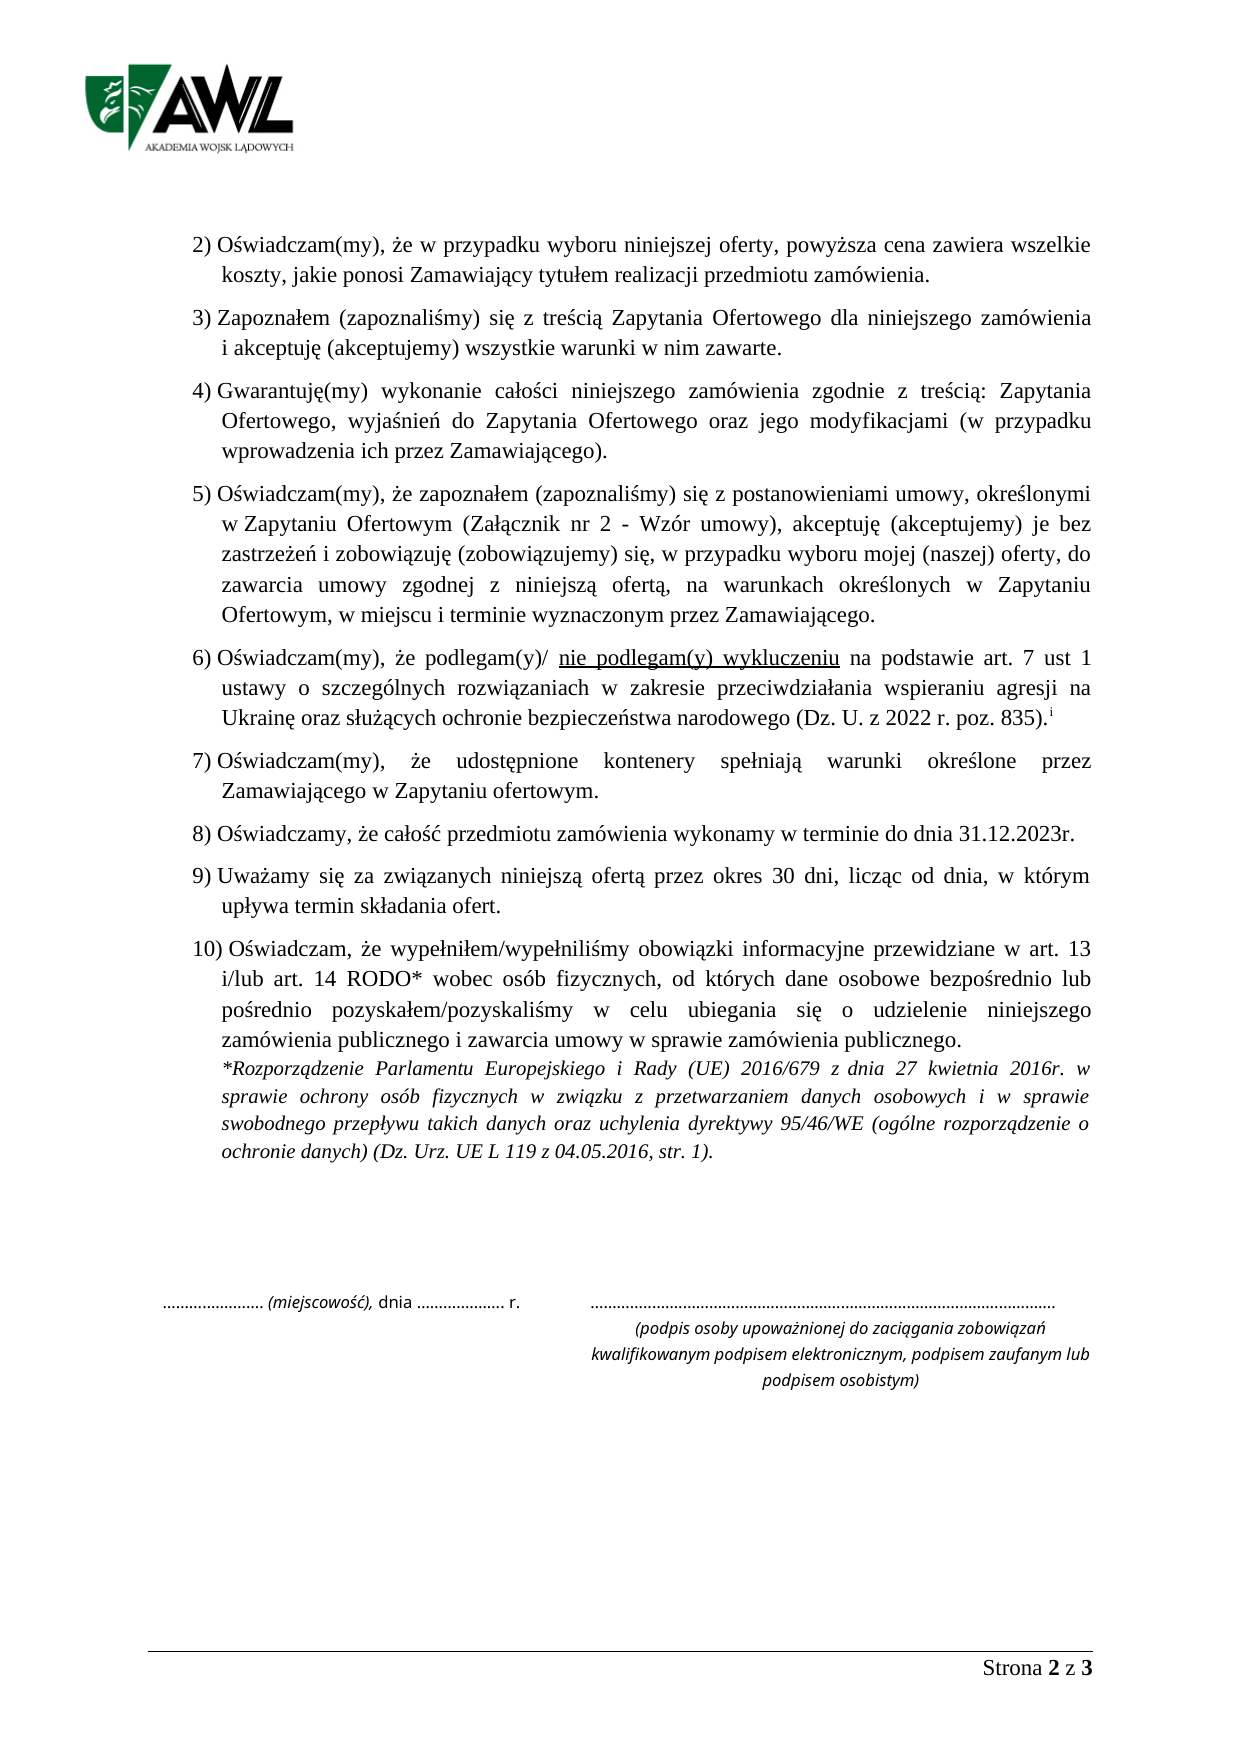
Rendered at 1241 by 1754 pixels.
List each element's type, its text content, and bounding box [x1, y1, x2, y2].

list Oświadczam, że wypełniłem/wypełniliśmy obowiązki informacyjne przewidziane w art. 13 i/lub art. 14 RODO* wobec osób fizycznych, od których dane osobowe bezpośrednio lub pośrednio pozyskałem/pozyskaliśmy w celu ubiegania się o udzielenie niniejszego zamówienia publicznego i zawarcia umowy w sprawie zamówienia publicznego. [192, 935, 1093, 1052]
list Oświadczam(my), że w przypadku wyboru niniejszej oferty, powyższa cena zawiera wszelkie koszty, jakie ponosi Zamawiający tytułem realizacji przedmiotu zamówienia. [192, 231, 1093, 288]
text (podpis osoby upoważnionej do zaciągania zobowiązań kwalifikowanym podpisem elektronicznym, podpisem zaufanym lub podpisem osobistym) [591, 1316, 1093, 1391]
text …………….……. (miejscowość), dnia ………….……. r. …………..…….…………………………………………………………………………. [162, 1290, 1093, 1313]
list Oświadczam(my), że podlegam(y)/ nie podlegam(y) wykluczeniu na podstawie art. 7 ust 1 ustawy o szczególnych rozwiązaniach w zakresie przeciwdziałania wspieraniu agresji na Ukrainę oraz służących ochronie bezpieczeństwa narodowego (Dz. U. z 2022 r. poz. 835). [192, 644, 1093, 730]
picture [0, 0, 1241, 183]
list Zapoznałem (zapoznaliśmy) się z treścią Zapytania Ofertowego dla niniejszego zamówienia i akceptuję (akceptujemy) wszystkie warunki w nim zawarte. [192, 304, 1093, 361]
list Uważamy się za związanych niniejszą ofertą przez okres 30 dni, licząc od dnia, w którym upływa termin składania ofert. [192, 862, 1093, 919]
list Oświadczamy, że całość przedmiotu zamówienia wykonamy w terminie do dnia 31.12.2023r. [192, 820, 1093, 846]
list Gwarantuję(my) wykonanie całości niniejszego zamówienia zgodnie z treścią: Zapytania Ofertowego, wyjaśnień do Zapytania Ofertowego oraz jego modyfikacjami (w przypadku wprowadzenia ich przez Zamawiającego). [192, 377, 1093, 464]
list Oświadczam(my), że zapoznałem (zapoznaliśmy) się z postanowieniami umowy, określonymi w Zapytaniu Ofertowym (Załącznik nr 2 - Wzór umowy), akceptuję (akceptujemy) je bez zastrzeżeń i zobowiązuję (zobowiązujemy) się, w przypadku wyboru mojej (naszej) oferty, do zawarcia umowy zgodnej z niniejszą ofertą, na warunkach określonych w Zapytaniu Ofertowym, w miejscu i terminie wyznaczonym przez Zamawiającego. [192, 480, 1093, 627]
text *Rozporządzenie Parlamentu Europejskiego i Rady (UE) 2016/679 z dnia 27 kwietnia 2016r. w sprawie ochrony osób fizycznych w związku z przetwarzaniem danych osobowych i w sprawie swobodnego przepływu takich danych oraz uchylenia dyrektywy 95/46/WE (ogólne rozporządzenie o ochronie danych) (Dz. Urz. UE L 119 z 04.05.2016, str. 1). [221, 1056, 1093, 1163]
list Oświadczam(my), że udostępnione kontenery spełniają warunki określone przez Zamawiającego w Zapytaniu ofertowym. [192, 747, 1093, 803]
